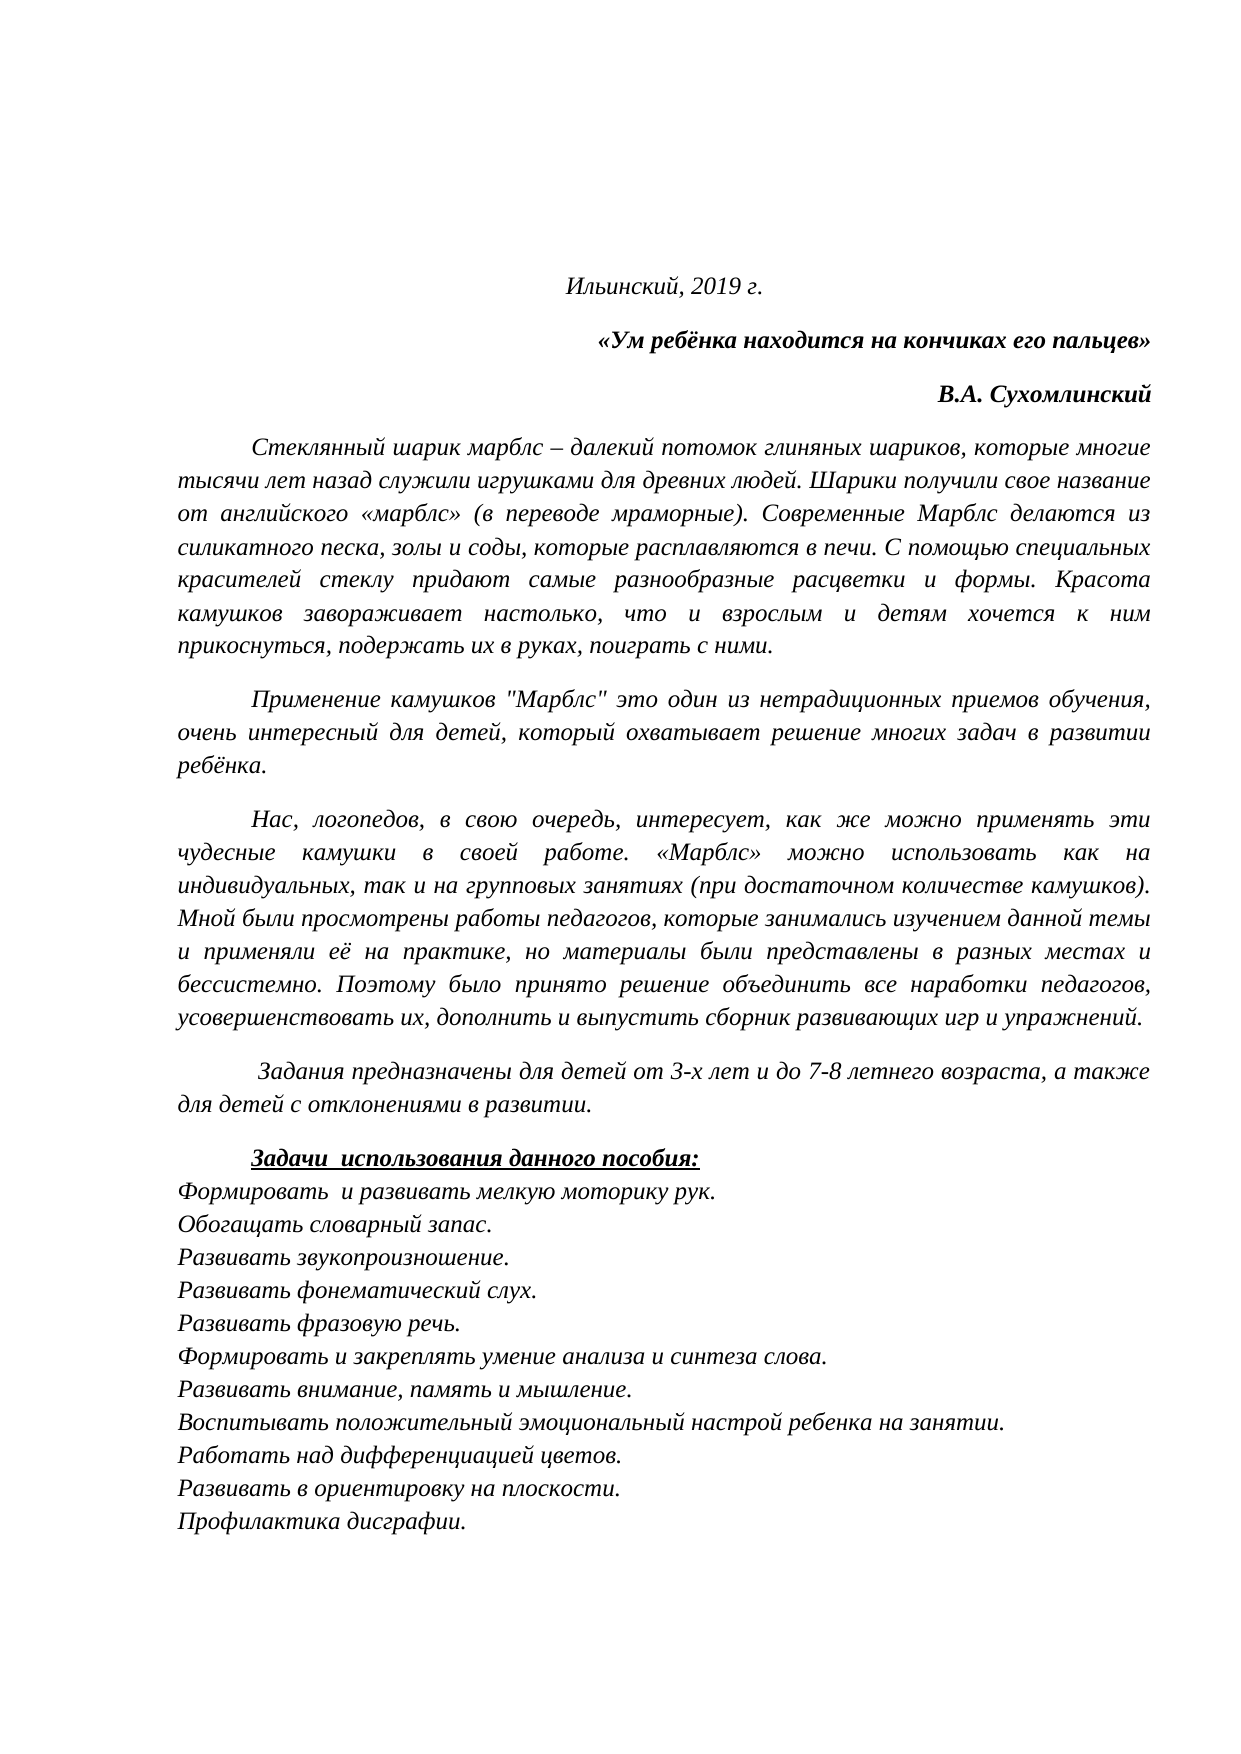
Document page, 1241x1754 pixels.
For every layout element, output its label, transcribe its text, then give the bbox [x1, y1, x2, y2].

text Стеклянный шарик марблс – далекий потомок глиняных шариков, которые многие тысячи лет назад служили игрушками для древних людей. Шарики получили свое название от английского «марблс» (в переводе мраморные). Современные Марблс делаются из силикатного песка, золы и соды, которые расплавляются в печи. С помощью специальных красителей стеклу придают самые разнообразные расцветки и формы. Красота камушков завораживает настолько, что и взрослым и детям хочется к ним прикоснуться, подержать их в руках, поиграть с ними. [177, 432, 1152, 659]
text Профилактика дисграфии. [177, 1506, 1152, 1535]
text Формировать и закреплять умение анализа и синтеза слова. Развивать внимание, память и мышление. Воспитывать положительный эмоциональный настрой ребенка на занятии. [177, 1341, 1152, 1436]
text «Ум ребёнка находится на кончиках его пальцев» [177, 325, 1152, 353]
text Ильинский, 2019 г. [177, 271, 1152, 300]
text Задачи использования данного пособия: Формировать и развивать мелкую моторику рук. Обогащать словарный запас. [177, 1143, 1152, 1238]
text Развивать фонематический слух. [177, 1275, 1152, 1304]
text Задания предназначены для детей от 3-х лет и до 7-8 летнего возраста, а также для детей с отклонениями в развитии. [177, 1056, 1152, 1118]
text Нас, логопедов, в свою очередь, интересует, как же можно применять эти чудесные камушки в своей работе. «Марблс» можно использовать как на индивидуальных, так и на групповых занятиях (при достаточном количестве камушков). Мной были просмотрены работы педагогов, которые занимались изучением данной темы и применяли её на практике, но материалы были представлены в разных местах и бессистемно. Поэтому было принято решение объединить все наработки педагогов, усовершенствовать их, дополнить и выпустить сборник развивающих игр и упражнений. [177, 804, 1152, 1031]
text Развивать звукопроизношение. [177, 1242, 1152, 1271]
text Развивать фразовую речь. [177, 1308, 1152, 1337]
text Применение камушков "Марблс" это один из нетрадиционных приемов обучения, очень интересный для детей, который охватывает решение многих задач в развитии ребёнка. [177, 684, 1152, 779]
text Развивать в ориентировку на плоскости. [177, 1473, 1152, 1502]
text Работать над дифференциацией цветов. [177, 1440, 1152, 1469]
text В.А. Сухомлинский [177, 379, 1152, 407]
